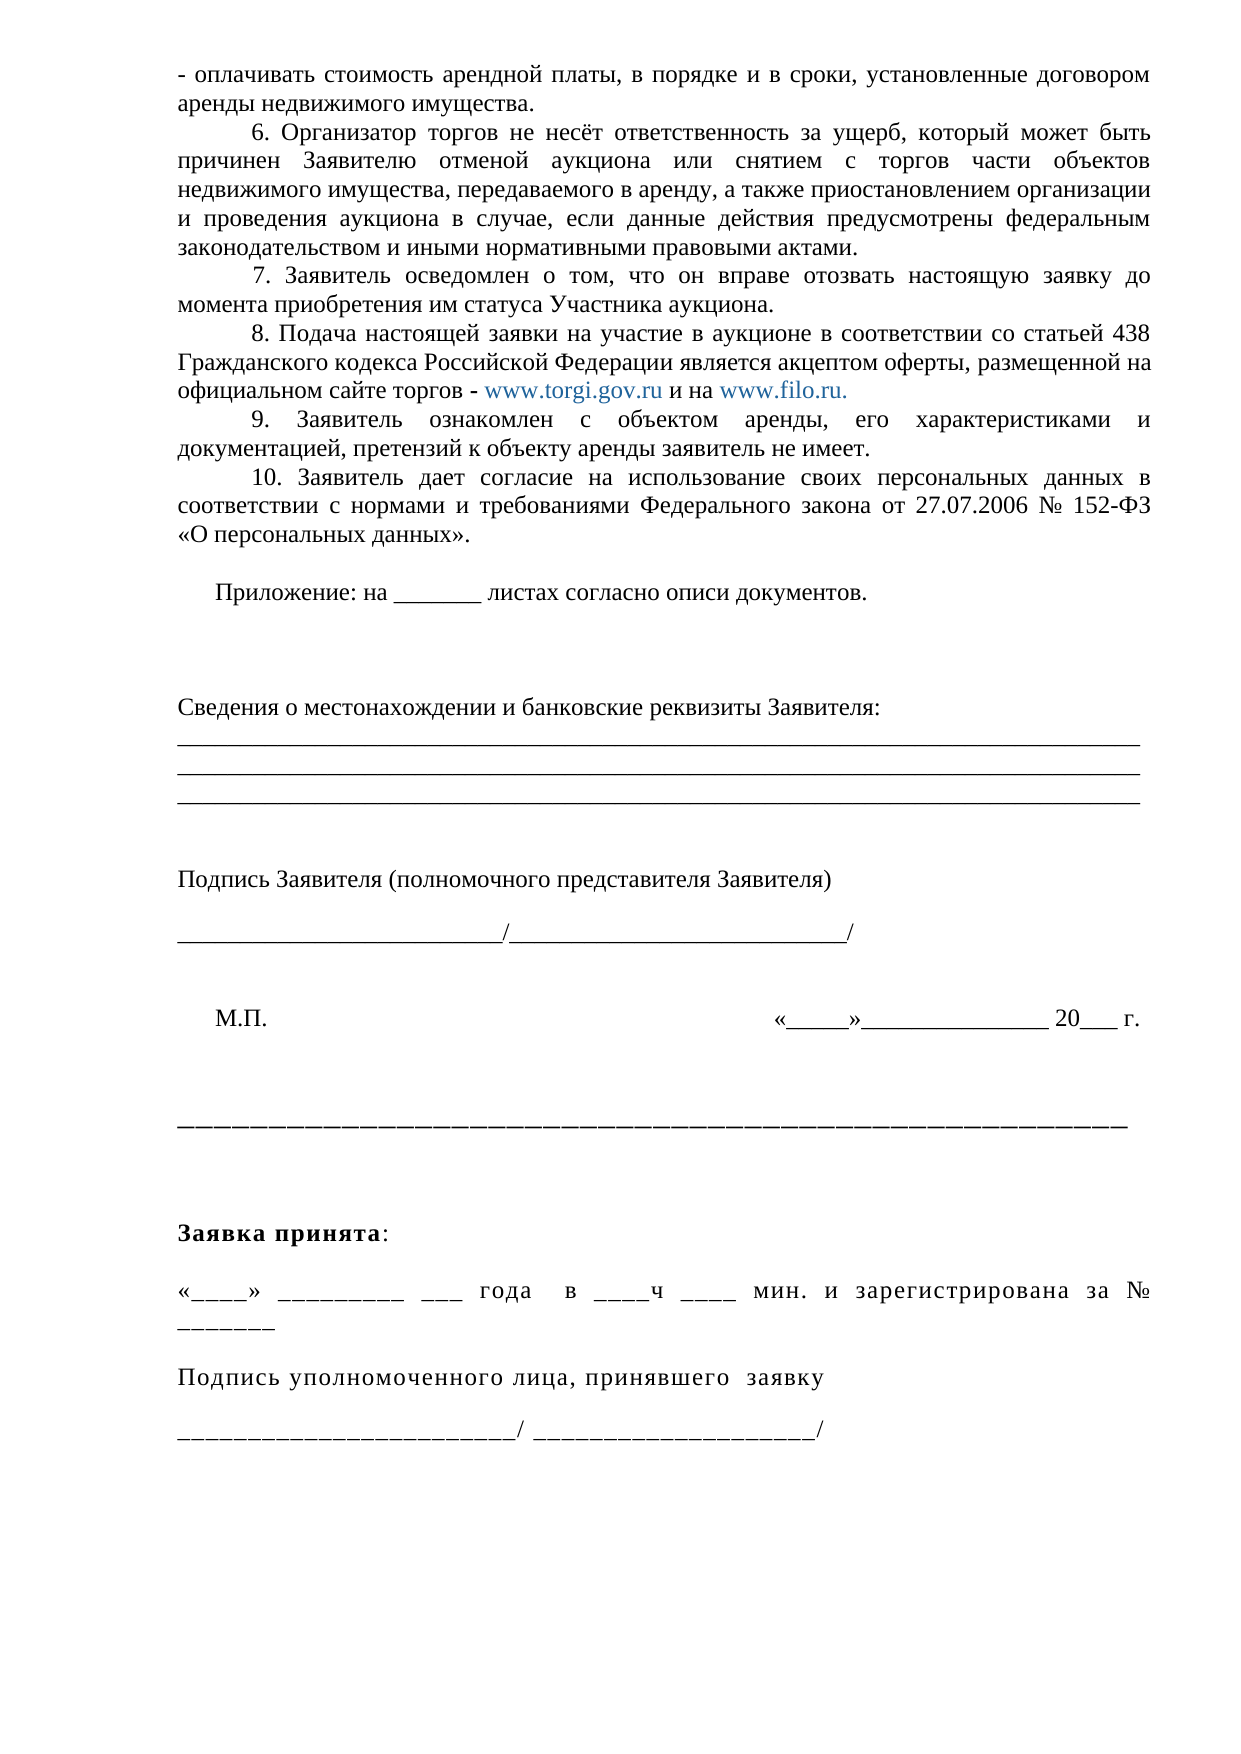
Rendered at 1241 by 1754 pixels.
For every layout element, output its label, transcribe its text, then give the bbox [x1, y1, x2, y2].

text 9. Заявитель ознакомлен с объектом аренды, его характеристиками и документацией, претензий к объекту аренды заявитель не имеет. [177, 404, 1152, 462]
text «____» _________ ___ года в ____ч ____ мин. и зарегистрирована за № _______ [177, 1276, 1152, 1333]
text ________________________/ ____________________/ [177, 1414, 1152, 1443]
text 6. Организатор торгов не несёт ответственность за ущерб, который может быть причинен Заявителю отменой аукциона или снятием с торгов части объектов недвижимого имущества, передаваемого в аренду, а также приостановлением организации и проведения аукциона в случае, если данные действия предусмотрены федеральным законодательством и иными нормативными правовыми актами. [177, 117, 1152, 260]
list 8. Подача настоящей заявки на участие в аукционе в соответствии со статьей 438 Гражданского кодекса Российской Федерации является акцептом оферты, размещенной на официальном сайте торгов - www.torgi.gov.ru и на www.filo.ru. [177, 318, 1152, 404]
text - оплачивать стоимость арендной платы, в порядке и в сроки, установленные договором аренды недвижимого имущества. [177, 59, 1152, 117]
text __________________________________________________________________________________________________________________________________________________________ [177, 720, 1152, 778]
text Заявка принята: [177, 1218, 1152, 1247]
text __________________________/___________________________/ [177, 917, 1152, 945]
text 7. Заявитель осведомлен о том, что он вправе отозвать настоящую заявку до момента приобретения им статуса Участника аукциона. [177, 260, 1152, 318]
text Подпись Заявителя (полномочного представителя Заявителя) [177, 864, 1152, 917]
text 10. Заявитель дает согласие на использование своих персональных данных в соответствии с нормами и требованиями Федерального закона от 27.07.2006 № 152-ФЗ «О персональных данных». [177, 462, 1152, 548]
text Сведения о местонахождении и банковские реквизиты Заявителя: [177, 692, 1152, 720]
text Подпись уполномоченного лица, принявшего заявку [177, 1362, 1152, 1391]
text Приложение: на _______ листах согласно описи документов. [177, 577, 1152, 605]
text _____________________________________________________________________________ [177, 778, 1152, 807]
text М.П. «_____»_______________ 20___ г. [215, 1003, 1152, 1032]
text ____________________________________________________ [177, 1093, 1152, 1132]
